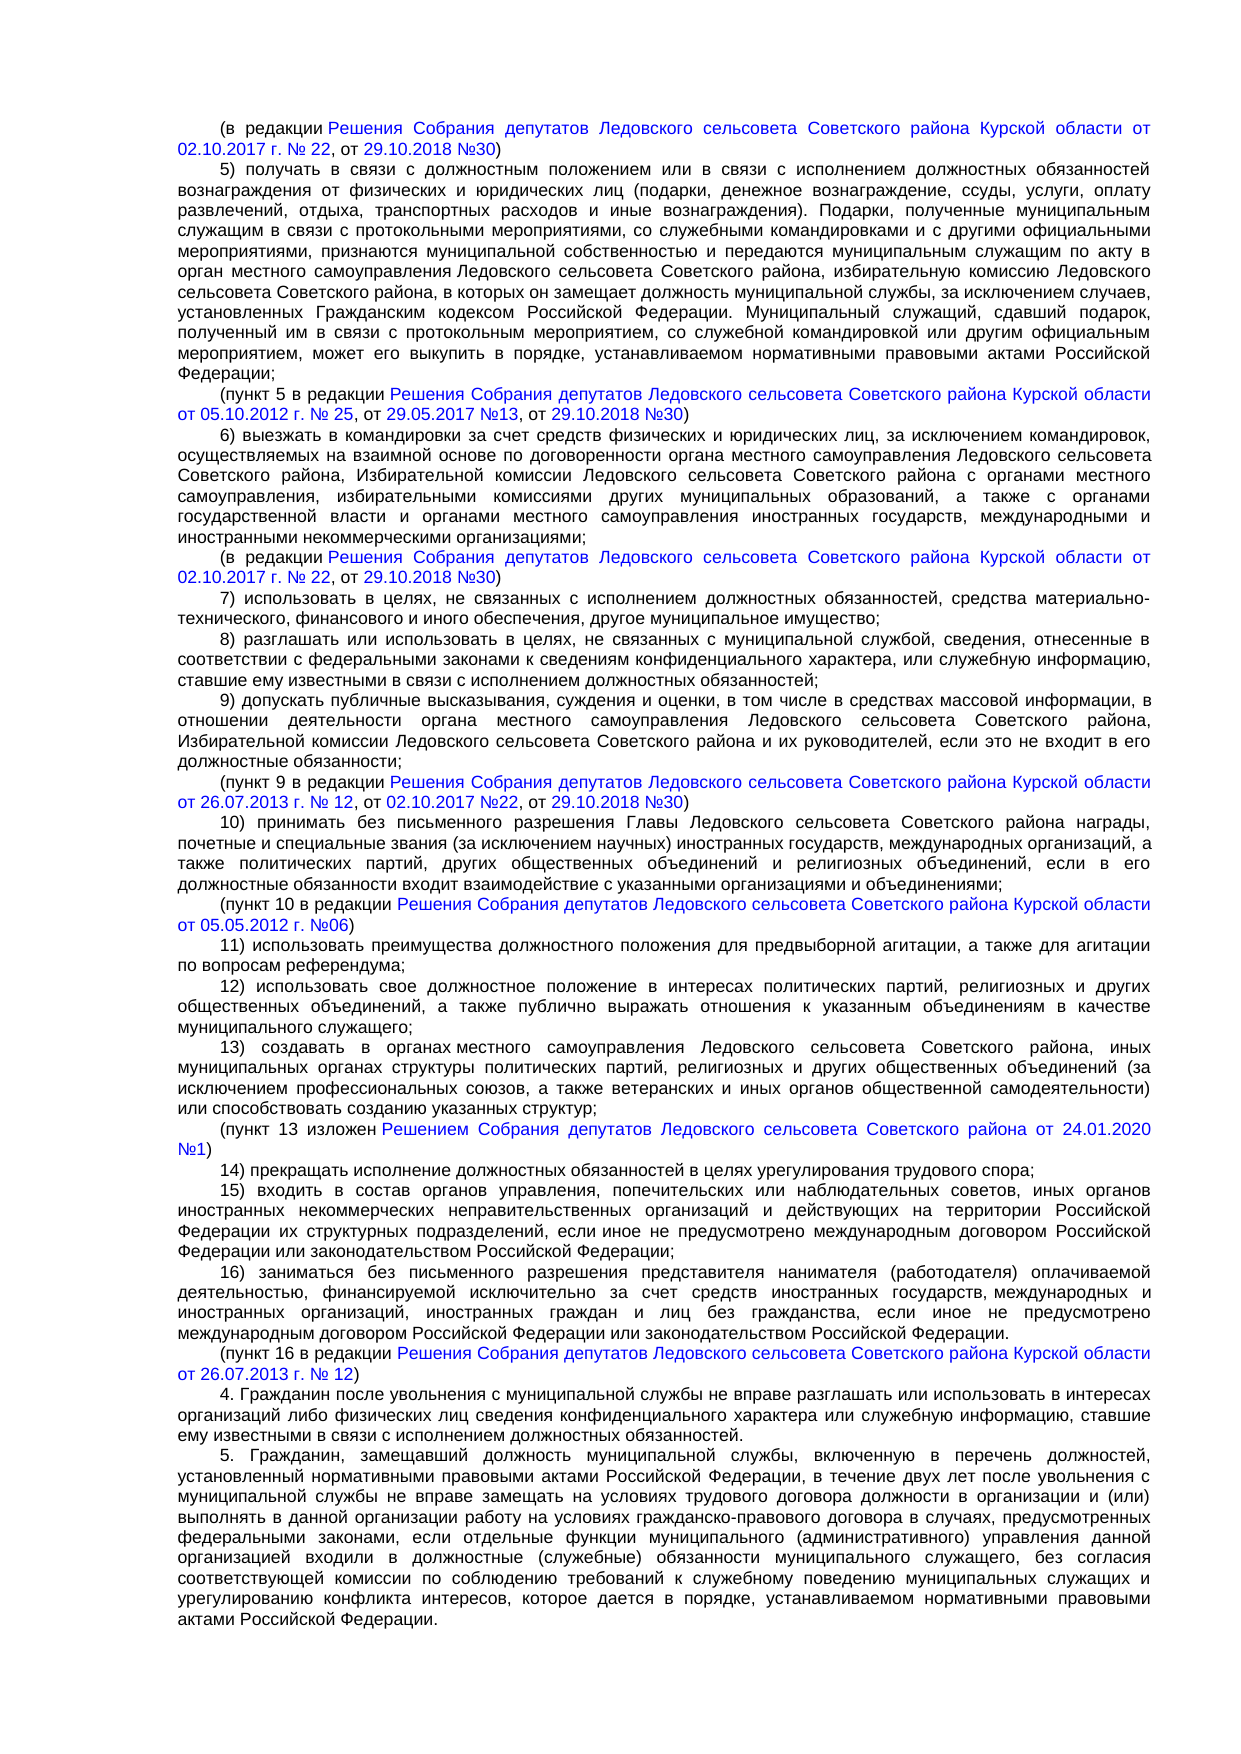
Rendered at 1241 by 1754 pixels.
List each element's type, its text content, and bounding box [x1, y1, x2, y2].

text 10) принимать без письменного разрешения Главы Ледовского сельсовета Советского района награды, почетные и специальные звания (за исключением научных) иностранных государств, международных организаций, а также политических партий, других общественных объединений и религиозных объединений, если в его должностные обязанности входит взаимодействие с указанными организациями и объединениями; [177, 812, 1152, 894]
text (пункт 10 в редакции Решения Собрания депутатов Ледовского сельсовета Советского района Курской области от 05.05.2012 г. №06) [177, 894, 1152, 935]
text 9) допускать публичные высказывания, суждения и оценки, в том числе в средствах массовой информации, в отношении деятельности органа местного самоуправления Ледовского сельсовета Советского района, Избирательной комиссии Ледовского сельсовета Советского района и их руководителей, если это не входит в его должностные обязанности; [177, 690, 1152, 771]
text (в редакции Решения Собрания депутатов Ледовского сельсовета Советского района Курской области от 02.10.2017 г. № 22, от 29.10.2018 №30) [177, 118, 1152, 159]
text (пункт 9 в редакции Решения Собрания депутатов Ледовского сельсовета Советского района Курской области от 26.07.2013 г. № 12, от 02.10.2017 №22, от 29.10.2018 №30) [177, 771, 1152, 812]
text (пункт 13 изложен Решением Собрания депутатов Ледовского сельсовета Советского района от 24.01.2020 №1) [177, 1118, 1152, 1159]
text 14) прекращать исполнение должностных обязанностей в целях урегулирования трудового спора; [177, 1159, 1152, 1180]
text 8) разглашать или использовать в целях, не связанных с муниципальной службой, сведения, отнесенные в соответствии с федеральными законами к сведениям конфиденциального характера, или служебную информацию, ставшие ему известными в связи с исполнением должностных обязанностей; [177, 628, 1152, 690]
text 16) заниматься без письменного разрешения представителя нанимателя (работодателя) оплачиваемой деятельностью, финансируемой исключительно за счет средств иностранных государств, международных и иностранных организаций, иностранных граждан и лиц без гражданства, если иное не предусмотрено международным договором Российской Федерации или законодательством Российской Федерации. [177, 1261, 1152, 1343]
text 6) выезжать в командировки за счет средств физических и юридических лиц, за исключением командировок, осуществляемых на взаимной основе по договоренности органа местного самоуправления Ледовского сельсовета Советского района, Избирательной комиссии Ледовского сельсовета Советского района с органами местного самоуправления, избирательными комиссиями других муниципальных образований, а также с органами государственной власти и органами местного самоуправления иностранных государств, международными и иностранными некоммерческими организациями; [177, 424, 1152, 547]
text 5. Гражданин, замещавший должность муниципальной службы, включенную в перечень должностей, установленный нормативными правовыми актами Российской Федерации, в течение двух лет после увольнения с муниципальной службы не вправе замещать на условиях трудового договора должности в организации и (или) выполнять в данной организации работу на условиях гражданско-правового договора в случаях, предусмотренных федеральными законами, если отдельные функции муниципального (административного) управления данной организацией входили в должностные (служебные) обязанности муниципального служащего, без согласия соответствующей комиссии по соблюдению требований к служебному поведению муниципальных служащих и урегулированию конфликта интересов, которое дается в порядке, устанавливаемом нормативными правовыми актами Российской Федерации. [177, 1445, 1152, 1629]
text 11) использовать преимущества должностного положения для предвыборной агитации, а также для агитации по вопросам референдума; [177, 935, 1152, 976]
text 13) создавать в органах местного самоуправления Ледовского сельсовета Советского района, иных муниципальных органах структуры политических партий, религиозных и других общественных объединений (за исключением профессиональных союзов, а также ветеранских и иных органов общественной самодеятельности) или способствовать созданию указанных структур; [177, 1037, 1152, 1118]
text 15) входить в состав органов управления, попечительских или наблюдательных советов, иных органов иностранных некоммерческих неправительственных организаций и действующих на территории Российской Федерации их структурных подразделений, если иное не предусмотрено международным договором Российской Федерации или законодательством Российской Федерации; [177, 1180, 1152, 1261]
text 12) использовать свое должностное положение в интересах политических партий, религиозных и других общественных объединений, а также публично выражать отношения к указанным объединениям в качестве муниципального служащего; [177, 976, 1152, 1037]
text 4. Гражданин после увольнения с муниципальной службы не вправе разглашать или использовать в интересах организаций либо физических лиц сведения конфиденциального характера или служебную информацию, ставшие ему известными в связи с исполнением должностных обязанностей. [177, 1384, 1152, 1445]
text 7) использовать в целях, не связанных с исполнением должностных обязанностей, средства материально-технического, финансового и иного обеспечения, другое муниципальное имущество; [177, 588, 1152, 628]
text (пункт 5 в редакции Решения Собрания депутатов Ледовского сельсовета Советского района Курской области от 05.10.2012 г. № 25, от 29.05.2017 №13, от 29.10.2018 №30) [177, 383, 1152, 424]
text (в редакции Решения Собрания депутатов Ледовского сельсовета Советского района Курской области от 02.10.2017 г. № 22, от 29.10.2018 №30) [177, 547, 1152, 588]
text (пункт 16 в редакции Решения Собрания депутатов Ледовского сельсовета Советского района Курской области от 26.07.2013 г. № 12) [177, 1343, 1152, 1384]
text 5) получать в связи с должностным положением или в связи с исполнением должностных обязанностей вознаграждения от физических и юридических лиц (подарки, денежное вознаграждение, ссуды, услуги, оплату развлечений, отдыха, транспортных расходов и иные вознаграждения). Подарки, полученные муниципальным служащим в связи с протокольными мероприятиями, со служебными командировками и с другими официальными мероприятиями, признаются муниципальной собственностью и передаются муниципальным служащим по акту в орган местного самоуправления Ледовского сельсовета Советского района, избирательную комиссию Ледовского сельсовета Советского района, в которых он замещает должность муниципальной службы, за исключением случаев, установленных Гражданским кодексом Российской Федерации. Муниципальный служащий, сдавший подарок, полученный им в связи с протокольным мероприятием, со служебной командировкой или другим официальным мероприятием, может его выкупить в порядке, устанавливаемом нормативными правовыми актами Российской Федерации; [177, 159, 1152, 383]
